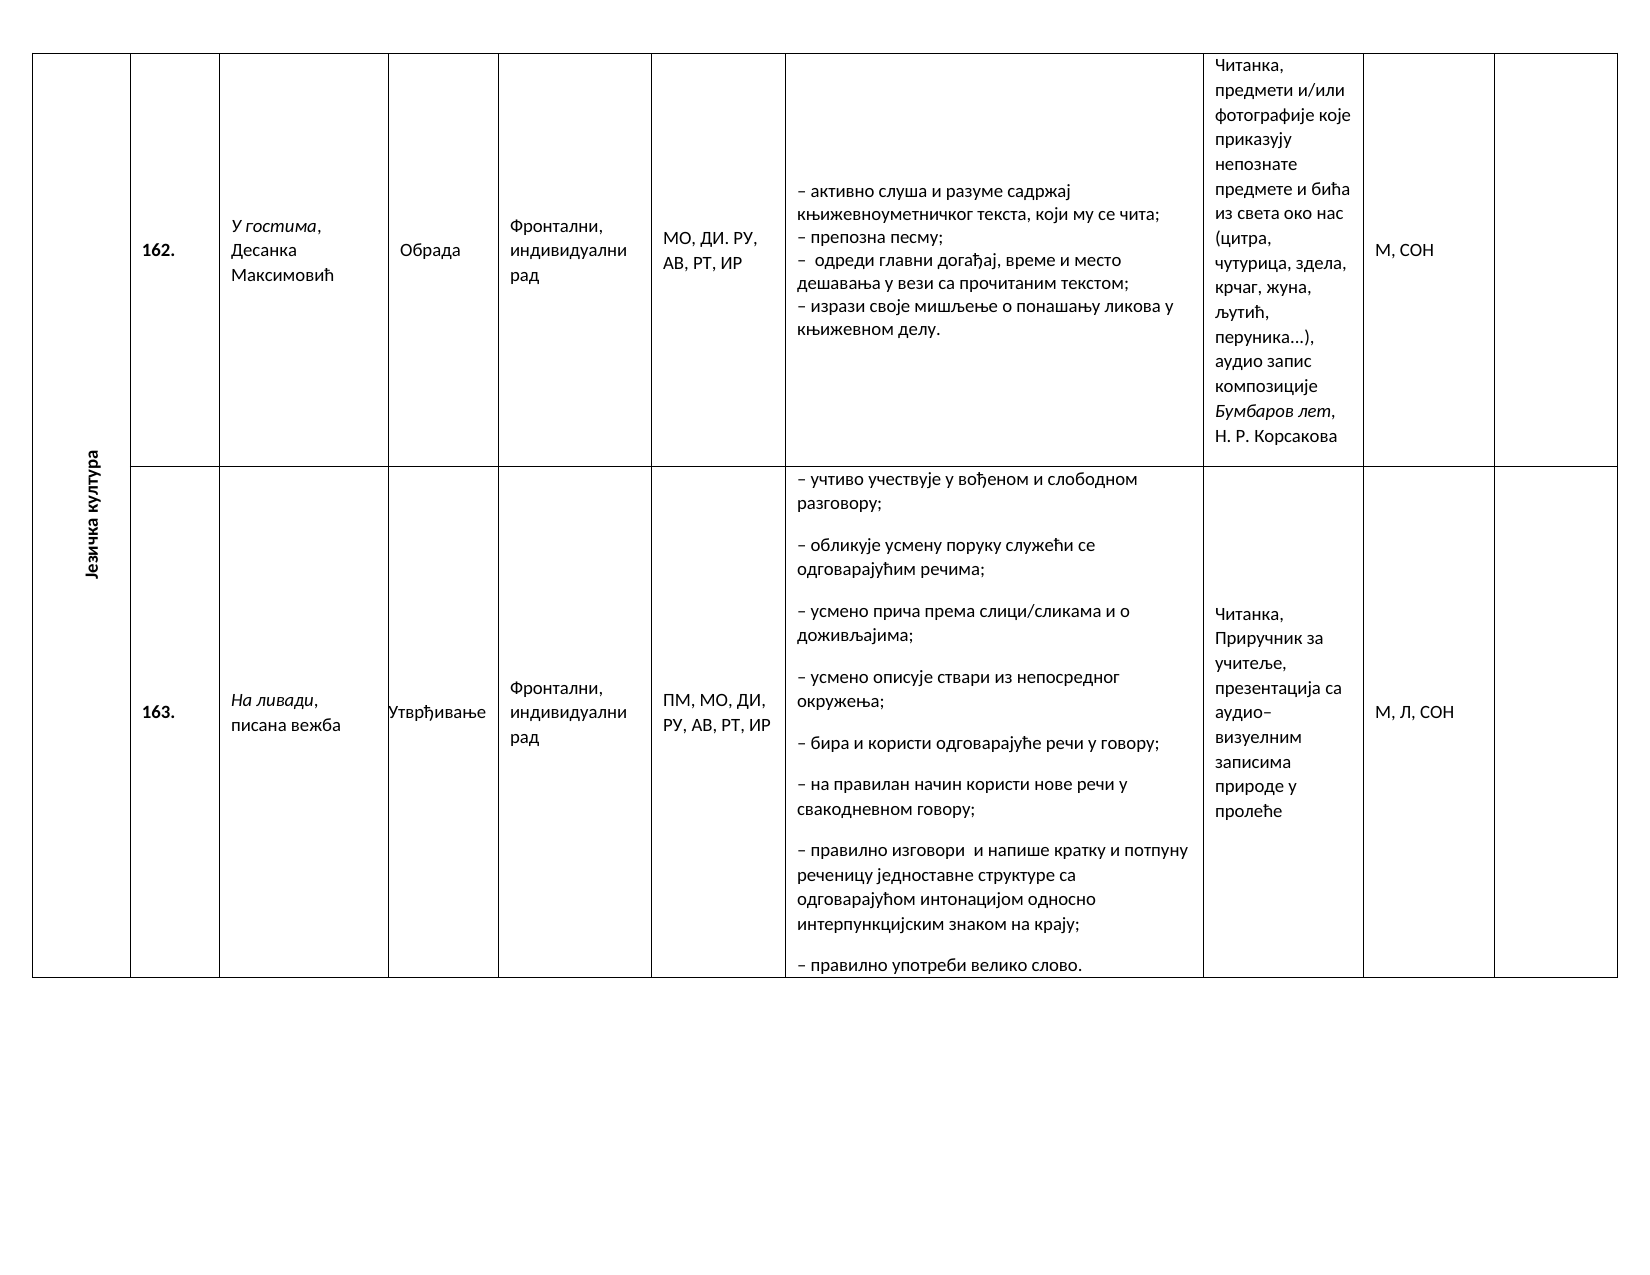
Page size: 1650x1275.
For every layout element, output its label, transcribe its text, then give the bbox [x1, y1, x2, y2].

table_cell М, Л, СОН [1364, 467, 1494, 977]
table_cell 163. [131, 467, 219, 977]
table_header Језичка култура [33, 54, 130, 977]
table_header Фронтални, индивидуални рад [499, 54, 651, 466]
table_cell – учтиво учествује у вођеном и слободном разговору; – обликује усмену поруку служећи се одговарајућим речима; – усмено прича према слици/сликама и о доживљајима; – усмено описује ствари из непосредног окружења; – бира и користи одговарајуће речи у говору; – на правилан начин користи нове речи у свакодневном говору; – правилно изговори и напише кратку и потпуну реченицу једноставне структуре са одговарајућом интонацијом односно интерпункцијским знаком на крају; – правилно употреби велико слово. [786, 467, 1203, 977]
table_header Обрада [389, 54, 498, 466]
table_header У гостима, Десанка Максимовић [220, 54, 388, 466]
table_header М, СОН [1364, 54, 1494, 466]
table_header – активно слуша и разуме садржај књижевноуметничког текста, који му се чита; – препозна песму; – одреди главни догађај, време и место дешавања у вези са прочитаним текстом; – изрази своје мишљење о понашању ликова у књижевном делу. [786, 54, 1203, 466]
table_header 162. [131, 54, 219, 466]
table_cell [1495, 467, 1617, 977]
table_cell Фронтални, индивидуални рад [499, 467, 651, 977]
table_cell ПМ, МО, ДИ, РУ, АВ, РТ, ИР [652, 467, 785, 977]
table_cell На ливади, писана вежба [220, 467, 388, 977]
table_header [1495, 54, 1617, 466]
table_header Читанка, предмети и/или фотографије које приказују непознате предмете и бића из света око нас (цитра, чутурица, здела, крчаг, жуна, љутић, перуника...), аудио запис композиције Бумбаров лет, Н. Р. Корсакова [1204, 54, 1363, 466]
table_cell Утврђивaње [389, 467, 498, 977]
table_header МО, ДИ. РУ, АВ, РТ, ИР [652, 54, 785, 466]
table_cell Читанка, Приручник за учитеље, презентација са аудио–визуелним записима природе у пролеће [1204, 467, 1363, 977]
